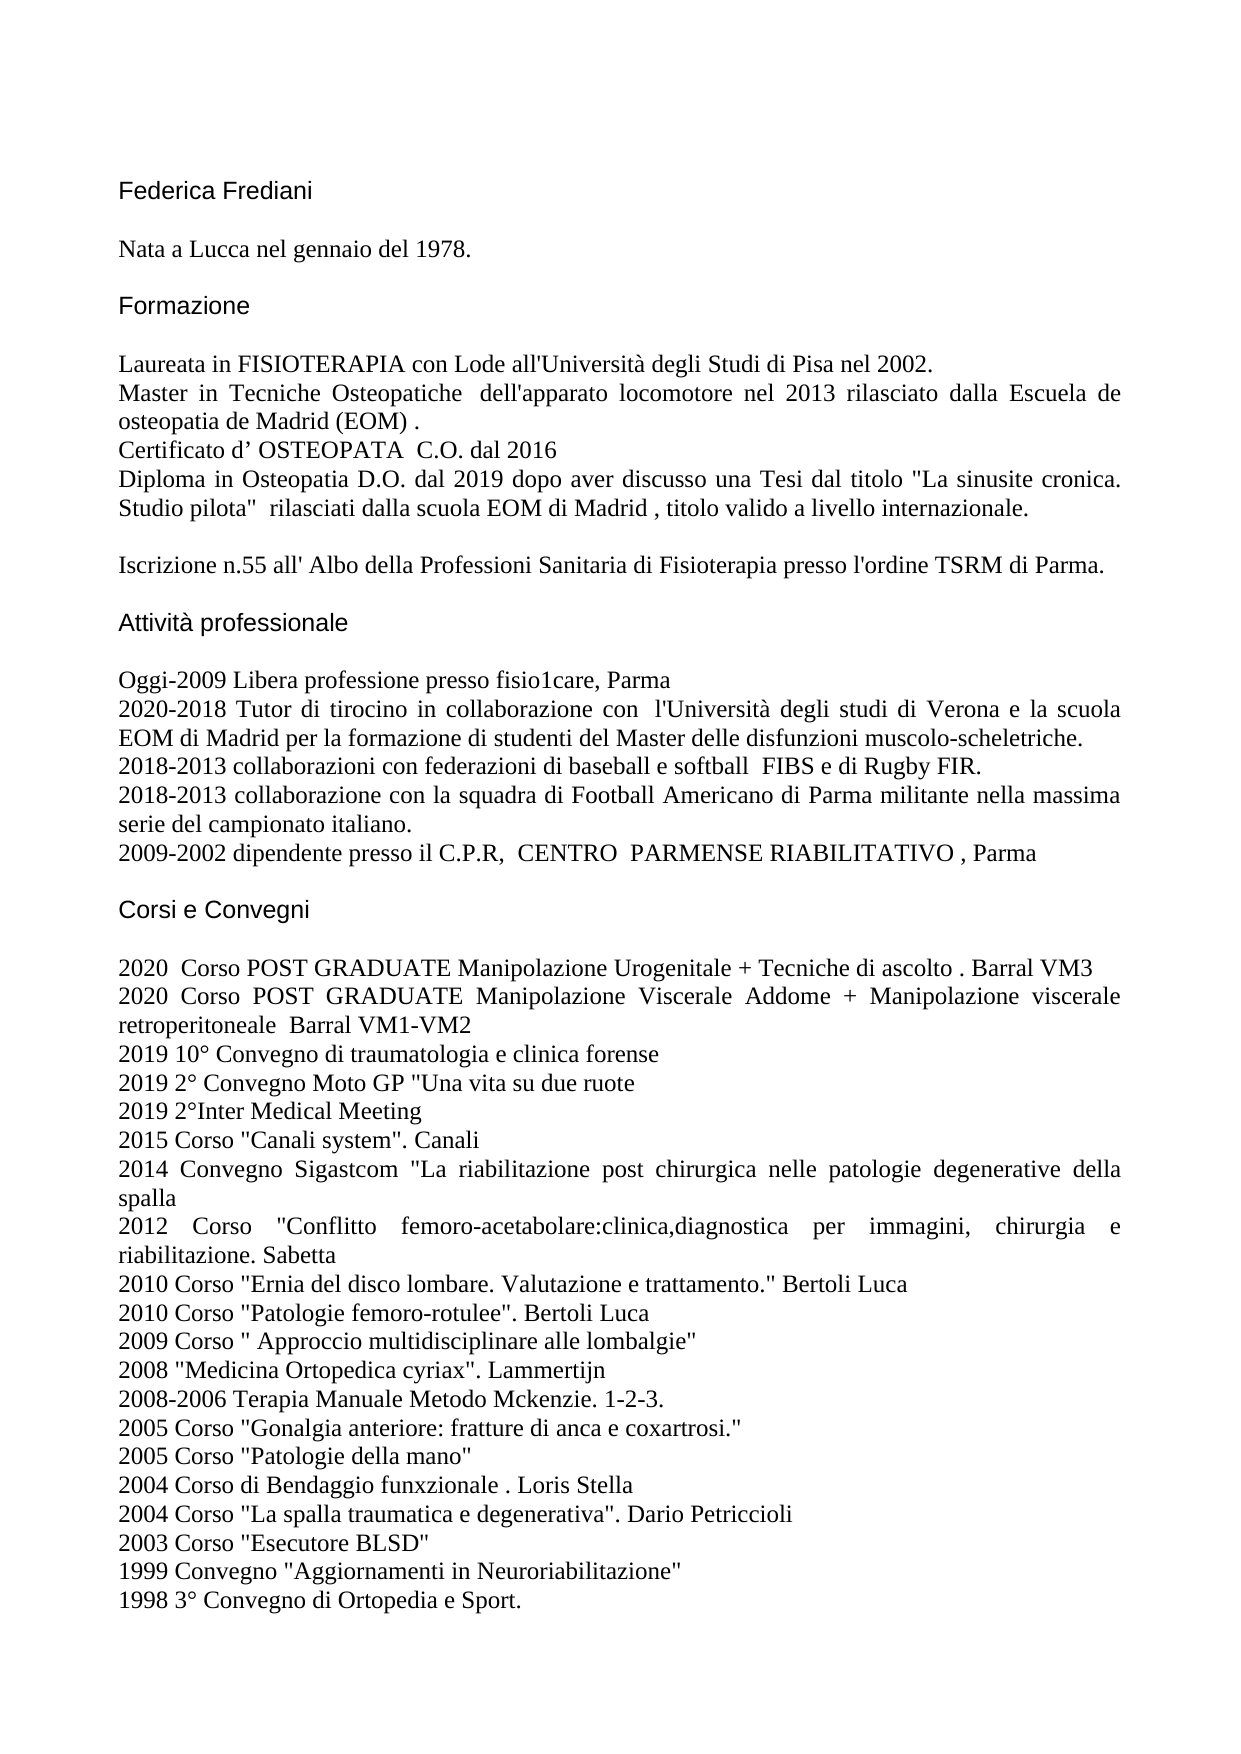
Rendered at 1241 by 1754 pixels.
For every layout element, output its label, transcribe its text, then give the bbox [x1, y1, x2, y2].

text 2010 Corso "Ernia del disco lombare. Valutazione e trattamento." Bertoli Luca [118, 1269, 1122, 1298]
text Federica Frediani [118, 176, 1122, 205]
text Corsi e Convegni [118, 895, 1122, 924]
text 2019 10° Convegno di traumatologia e clinica forense [118, 1039, 1122, 1068]
text 1998 3° Convegno di Ortopedia e Sport. [118, 1585, 1122, 1614]
text 2008-2006 Terapia Manuale Metodo Mckenzie. 1-2-3. [118, 1384, 1122, 1413]
text Master in Tecniche Osteopatiche dell'apparato locomotore nel 2013 rilasciato dalla Escuela de osteopatia de Madrid (EOM) . [118, 378, 1122, 435]
text Certificato d’ OSTEOPATA C.O. dal 2016 [118, 435, 1122, 464]
text Attività professionale [118, 608, 1122, 636]
text 2010 Corso "Patologie femoro-rotulee". Bertoli Luca [118, 1298, 1122, 1326]
text Diploma in Osteopatia D.O. dal 2019 dopo aver discusso una Tesi dal titolo "La sinusite cronica. Studio pilota" rilasciati dalla scuola EOM di Madrid , titolo valido a livello internazionale. [118, 464, 1122, 521]
text 2009-2002 dipendente presso il C.P.R, CENTRO PARMENSE RIABILITATIVO , Parma [118, 838, 1122, 866]
text 2003 Corso "Esecutore BLSD" [118, 1528, 1122, 1556]
text Iscrizione n.55 all' Albo della Professioni Sanitaria di Fisioterapia presso l'ordine TSRM di Parma. [118, 550, 1122, 579]
text Laureata in FISIOTERAPIA con Lode all'Università degli Studi di Pisa nel 2002. [118, 349, 1122, 378]
text 2004 Corso "La spalla traumatica e degenerativa". Dario Petriccioli [118, 1499, 1122, 1528]
text Oggi-2009 Libera professione presso fisio1care, Parma [118, 665, 1122, 694]
text 2004 Corso di Bendaggio funxzionale . Loris Stella [118, 1470, 1122, 1499]
text 2014 Convegno Sigastcom "La riabilitazione post chirurgica nelle patologie degenerative della spalla [118, 1154, 1122, 1211]
text Nata a Lucca nel gennaio del 1978. [118, 234, 1122, 263]
text 2005 Corso "Gonalgia anteriore: fratture di anca e coxartrosi." [118, 1413, 1122, 1441]
text 2005 Corso "Patologie della mano" [118, 1441, 1122, 1470]
text 1999 Convegno "Aggiornamenti in Neuroriabilitazione" [118, 1556, 1122, 1585]
text 2018-2013 collaborazioni con federazioni di baseball e softball FIBS e di Rugby FIR. [118, 751, 1122, 780]
text 2020 Corso POST GRADUATE Manipolazione Urogenitale + Tecniche di ascolto . Barral VM3 [118, 953, 1122, 981]
text Formazione [118, 291, 1122, 320]
text 2020-2018 Tutor di tirocino in collaborazione con l'Università degli studi di Verona e la scuola EOM di Madrid per la formazione di studenti del Master delle disfunzioni muscolo-scheletriche. [118, 694, 1122, 751]
text 2019 2°Inter Medical Meeting [118, 1096, 1122, 1125]
text 2012 Corso "Conflitto femoro-acetabolare:clinica,diagnostica per immagini, chirurgia e riabilitazione. Sabetta [118, 1211, 1122, 1269]
text 2009 Corso " Approccio multidisciplinare alle lombalgie" [118, 1326, 1122, 1355]
text 2019 2° Convegno Moto GP "Una vita su due ruote [118, 1068, 1122, 1096]
text 2018-2013 collaborazione con la squadra di Football Americano di Parma militante nella massima serie del campionato italiano. [118, 780, 1122, 838]
text 2008 "Medicina Ortopedica cyriax". Lammertijn [118, 1355, 1122, 1384]
text 2020 Corso POST GRADUATE Manipolazione Viscerale Addome + Manipolazione viscerale retroperitoneale Barral VM1-VM2 [118, 981, 1122, 1039]
text 2015 Corso "Canali system". Canali [118, 1125, 1122, 1154]
